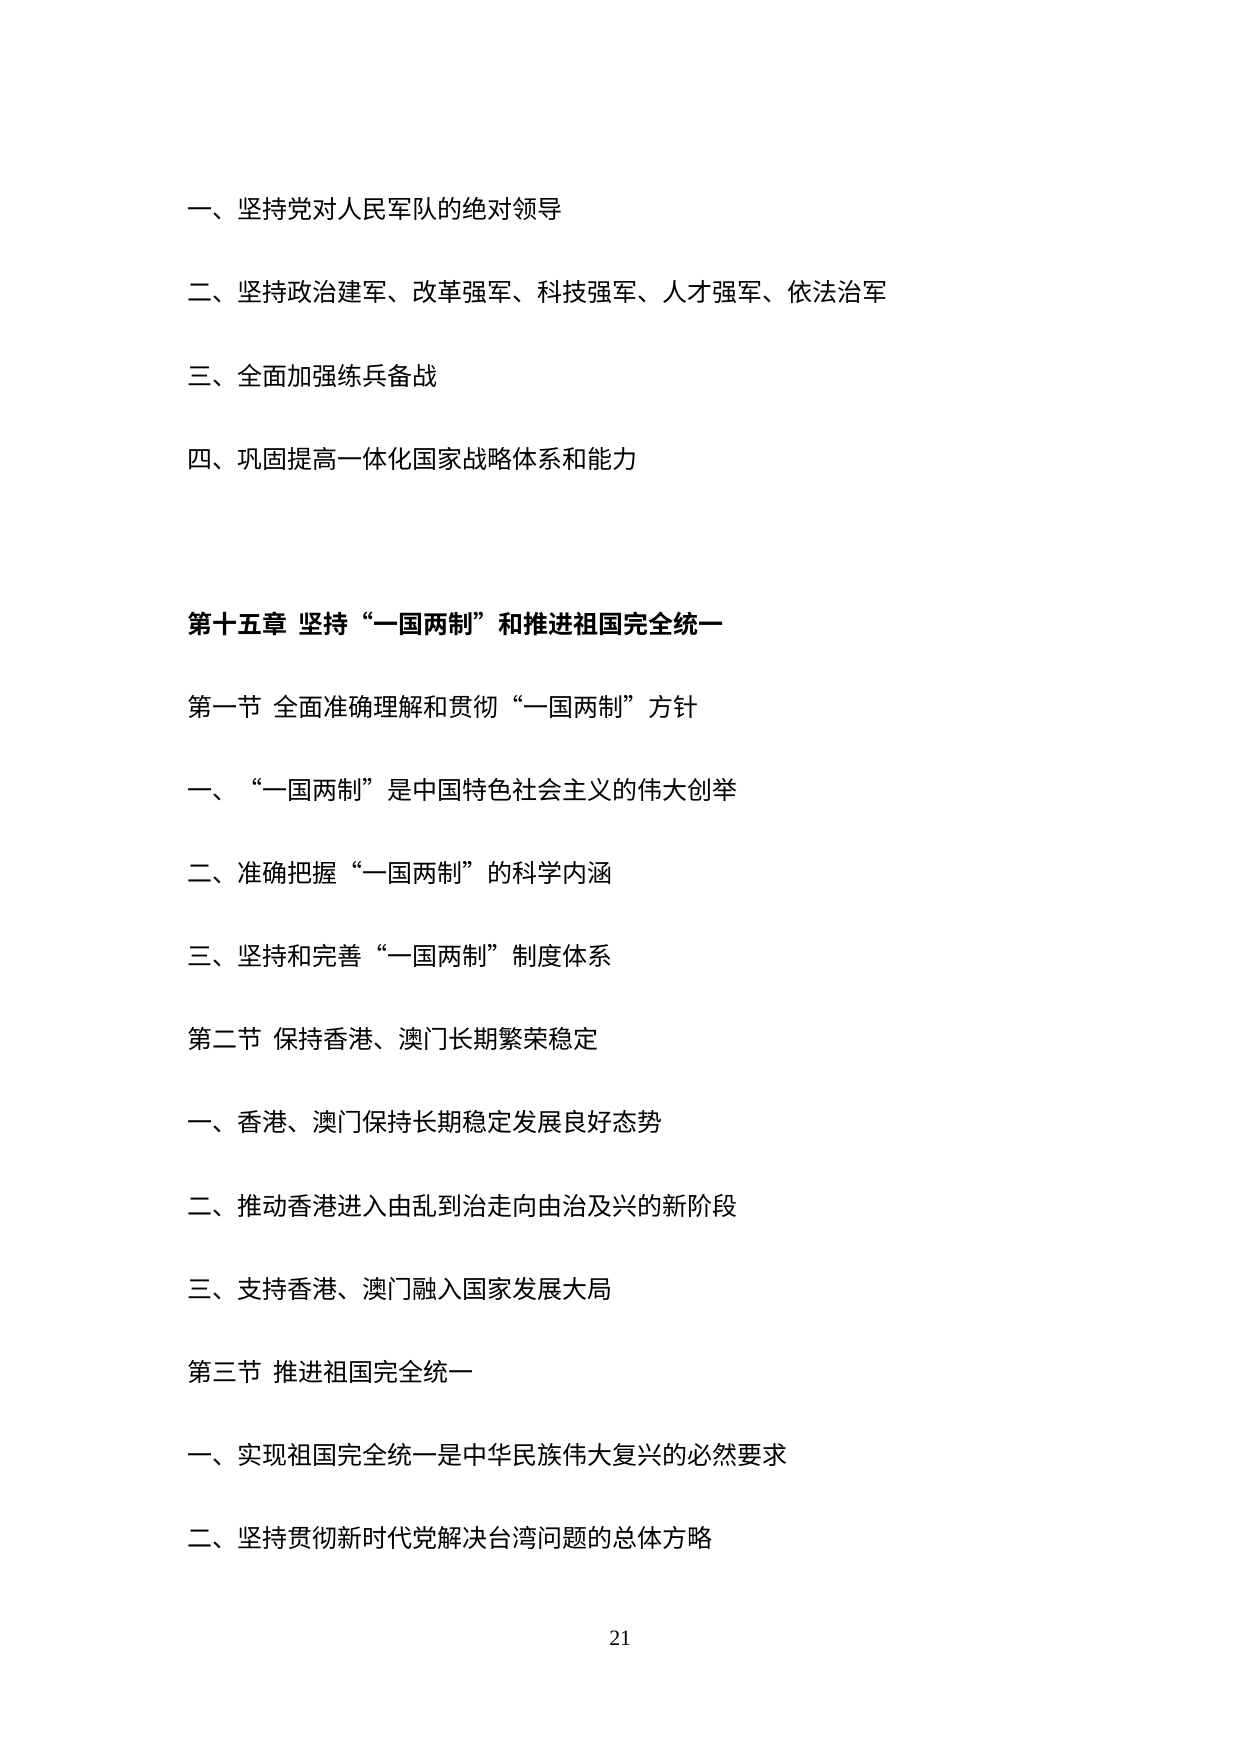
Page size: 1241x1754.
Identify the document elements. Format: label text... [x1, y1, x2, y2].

text 一、“一国两制”是中国特色社会主义的伟大创举 [187, 756, 1053, 821]
text 第一节 全面准确理解和贯彻“一国两制”方针 [187, 673, 1053, 738]
text 第三节 推进祖国完全统一 [187, 1338, 1053, 1403]
text 第二节 保持香港、澳门长期繁荣稳定 [187, 1005, 1053, 1070]
text 三、支持香港、澳门融入国家发展大局 [187, 1255, 1053, 1320]
text 三、坚持和完善“一国两制”制度体系 [187, 922, 1053, 987]
text 三、全面加强练兵备战 [187, 342, 1053, 407]
text 二、坚持政治建军、改革强军、科技强军、人才强军、依法治军 [187, 258, 1053, 323]
text 一、香港、澳门保持长期稳定发展良好态势 [187, 1088, 1053, 1153]
text 一、实现祖国完全统一是中华民族伟大复兴的必然要求 [187, 1421, 1053, 1486]
text 二、准确把握“一国两制”的科学内涵 [187, 839, 1053, 904]
text 二、坚持贯彻新时代党解决台湾问题的总体方略 [187, 1504, 1053, 1569]
text 四、巩固提高一体化国家战略体系和能力 [187, 425, 1053, 490]
text 第十五章 坚持“一国两制”和推进祖国完全统一 [187, 590, 1053, 655]
text 二、推动香港进入由乱到治走向由治及兴的新阶段 [187, 1172, 1053, 1237]
text 一、坚持党对人民军队的绝对领导 [187, 175, 1053, 240]
